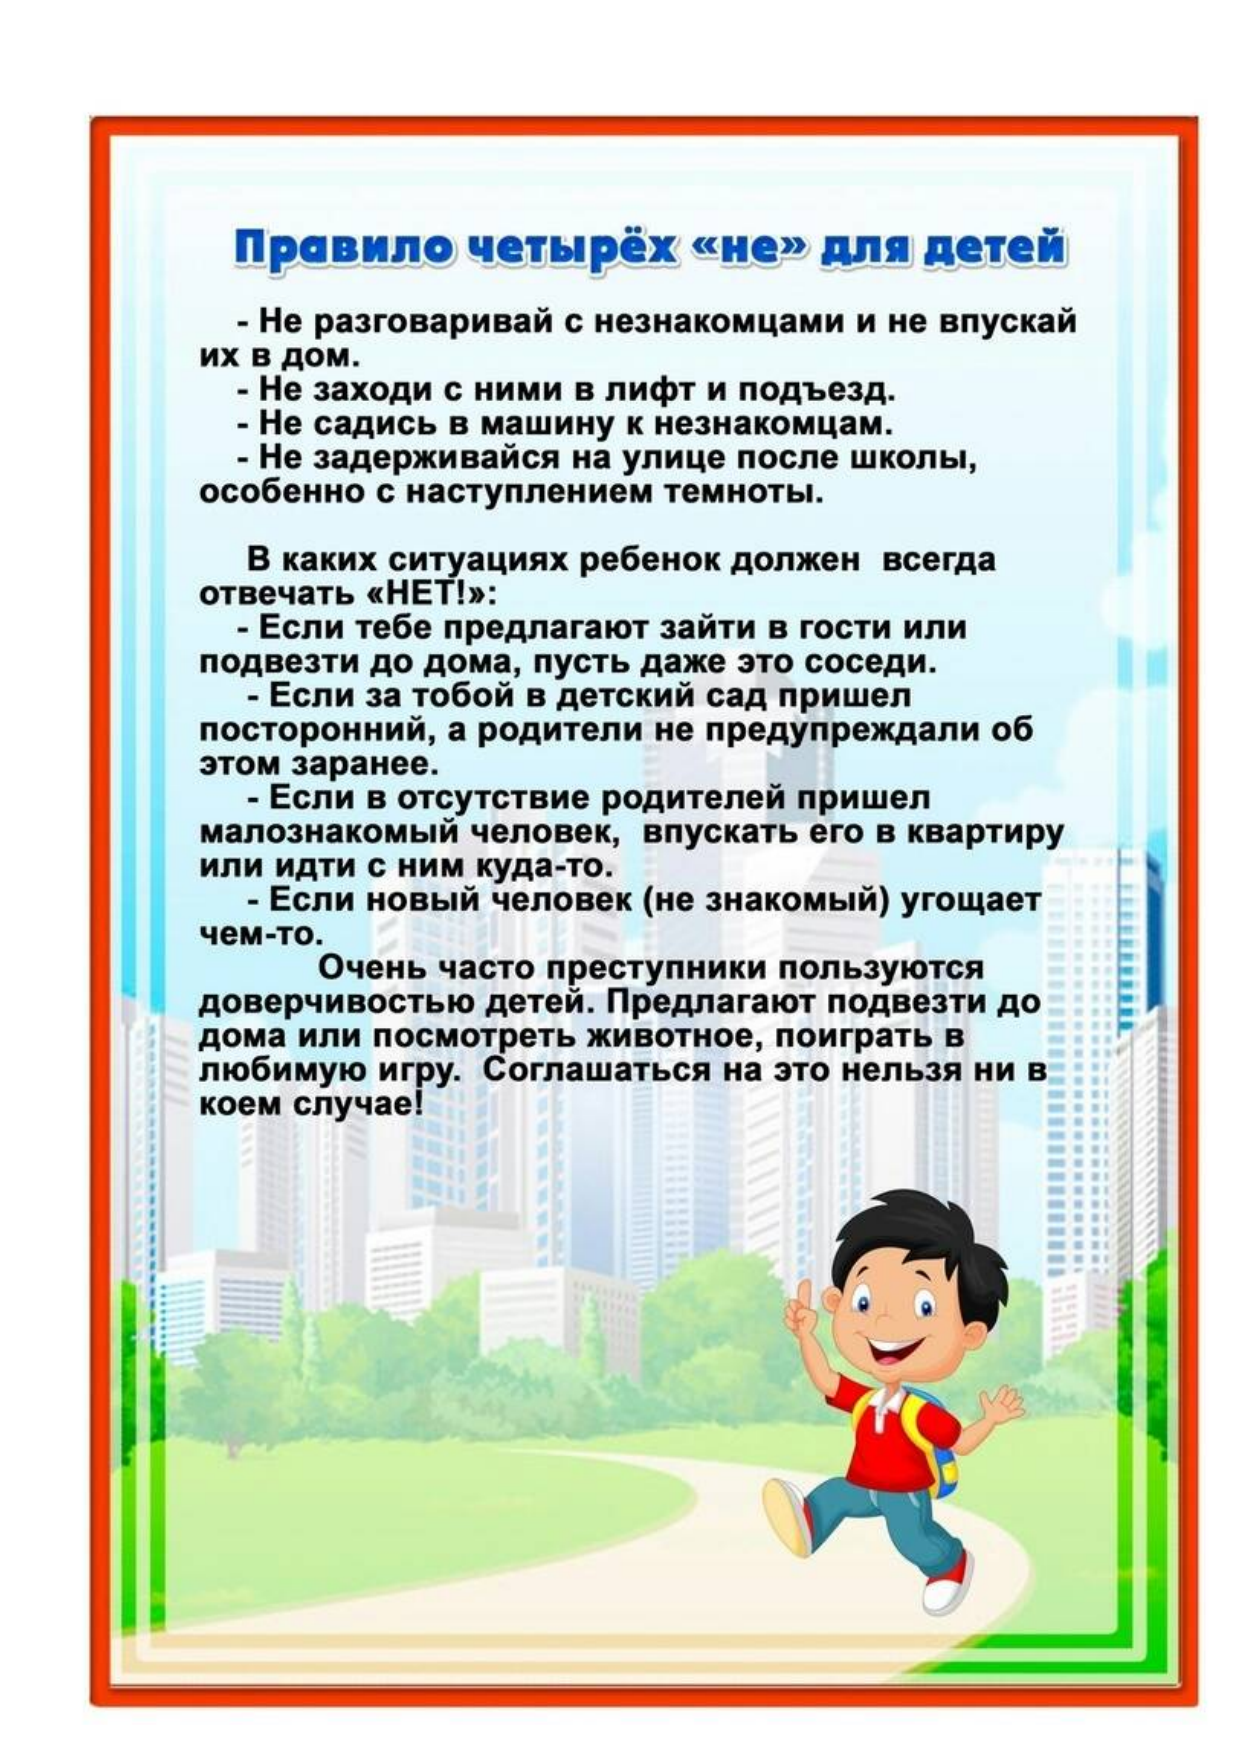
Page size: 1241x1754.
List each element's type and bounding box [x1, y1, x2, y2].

picture [59, 88, 1224, 1725]
